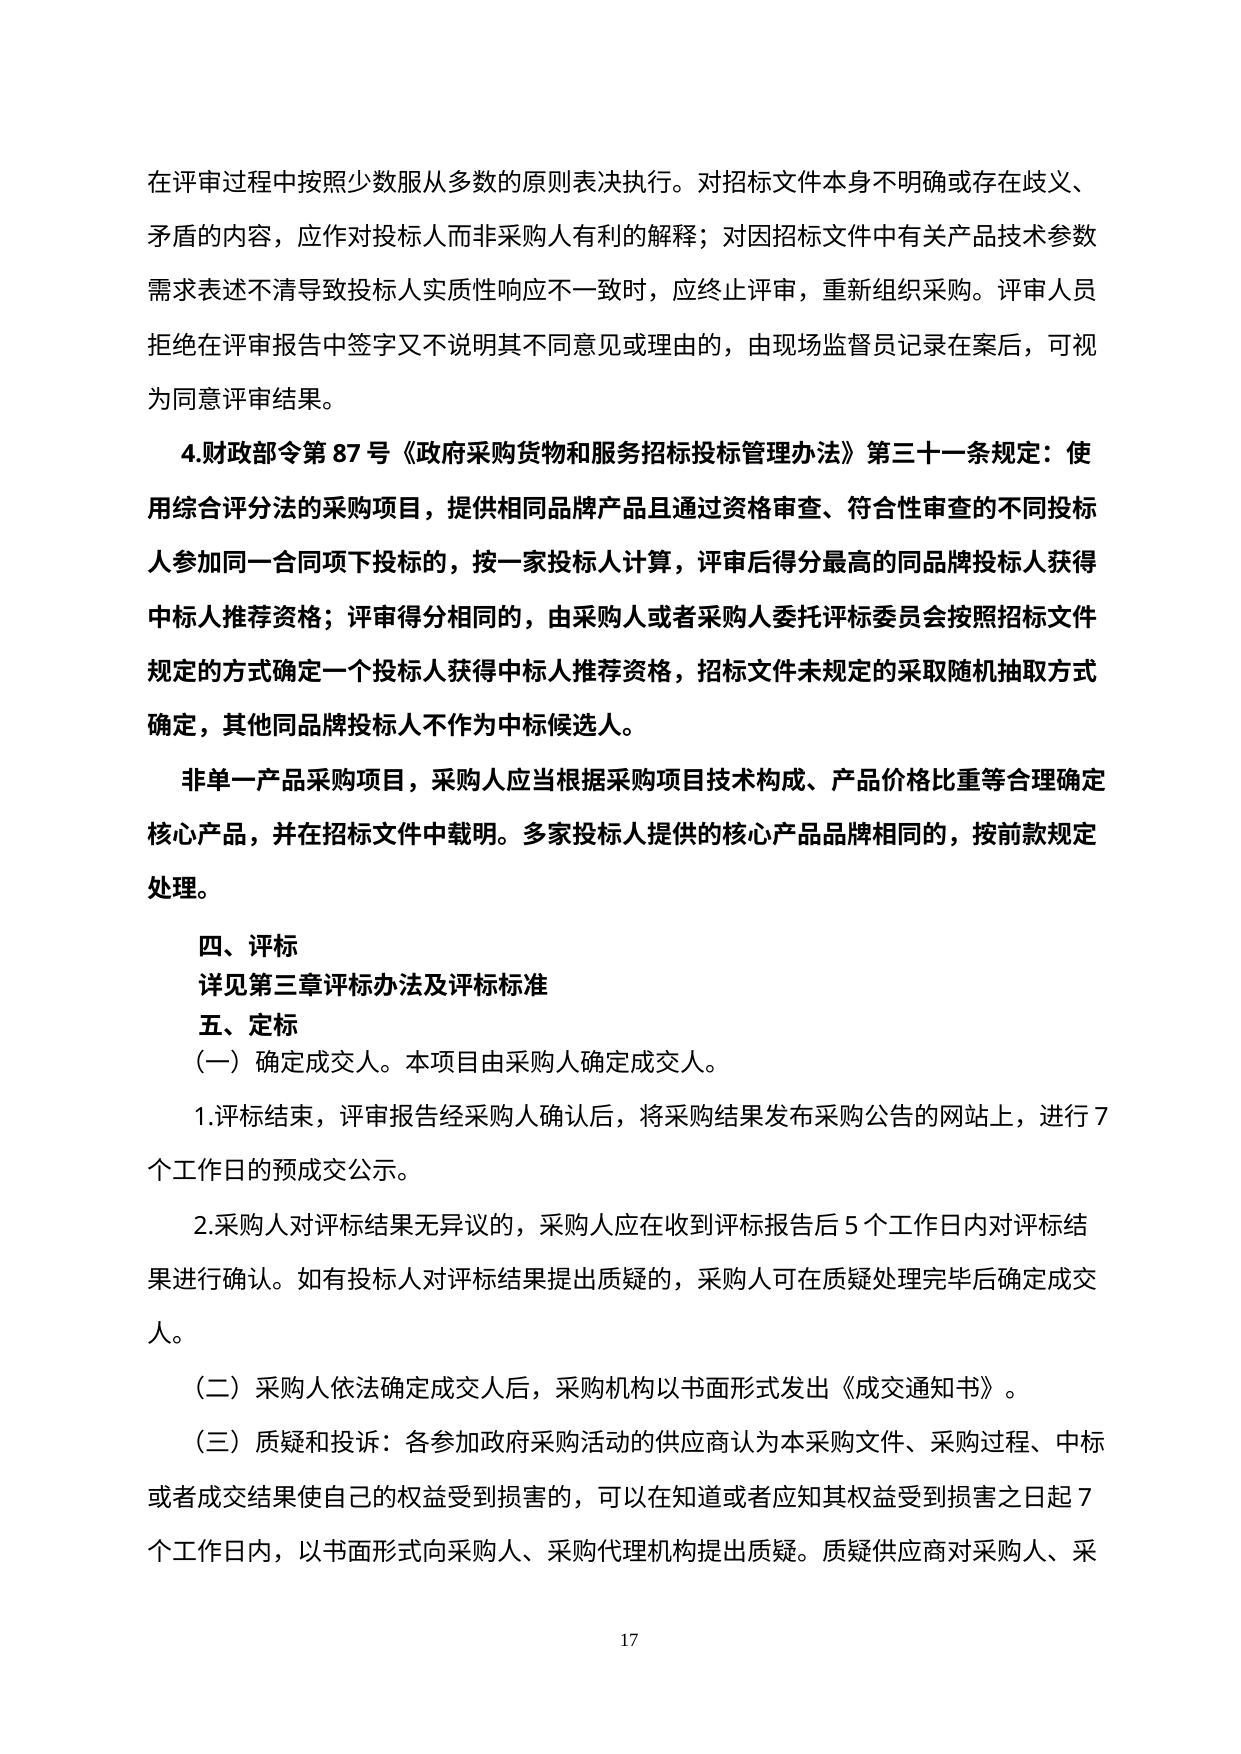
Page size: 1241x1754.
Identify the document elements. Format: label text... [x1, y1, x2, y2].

text 4.财政部令第87号《政府采购货物和服务招标投标管理办法》第三十一条规定：使用综合评分法的采购项目，提供相同品牌产品且通过资格审查、符合性审查的不同投标人参加同一合同项下投标的，按一家投标人计算，评审后得分最高的同品牌投标人获得中标人推荐资格；评审得分相同的，由采购人或者采购人委托评标委员会按照招标文件规定的方式确定一个投标人获得中标人推荐资格，招标文件未规定的采取随机抽取方式确定，其他同品牌投标人不作为中标候选人。 [148, 434, 1110, 742]
text 详见第三章评标办法及评标标准 [198, 963, 1110, 1002]
text （二）采购人依法确定成交人后，采购机构以书面形式发出《成交通知书》。 [148, 1368, 1110, 1404]
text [148, 162, 1110, 416]
text 1.评标结束，评审报告经采购人确认后，将采购结果发布采购公告的网站上，进行7个工作日的预成交公示。 [148, 1096, 1110, 1187]
text 五、定标 [198, 1002, 1110, 1042]
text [148, 1423, 1110, 1568]
text 四、评标 [198, 923, 1110, 963]
text 2.采购人对评标结果无异议的，采购人应在收到评标报告后5个工作日内对评标结果进行确认。如有投标人对评标结果提出质疑的，采购人可在质疑处理完毕后确定成交人。 [148, 1205, 1110, 1350]
text （一）确定成交人。本项目由采购人确定成交人。 [148, 1042, 1110, 1078]
text 非单一产品采购项目，采购人应当根据采购项目技术构成、产品价格比重等合理确定核心产品，并在招标文件中载明。多家投标人提供的核心产品品牌相同的，按前款规定处理。 [148, 760, 1110, 905]
